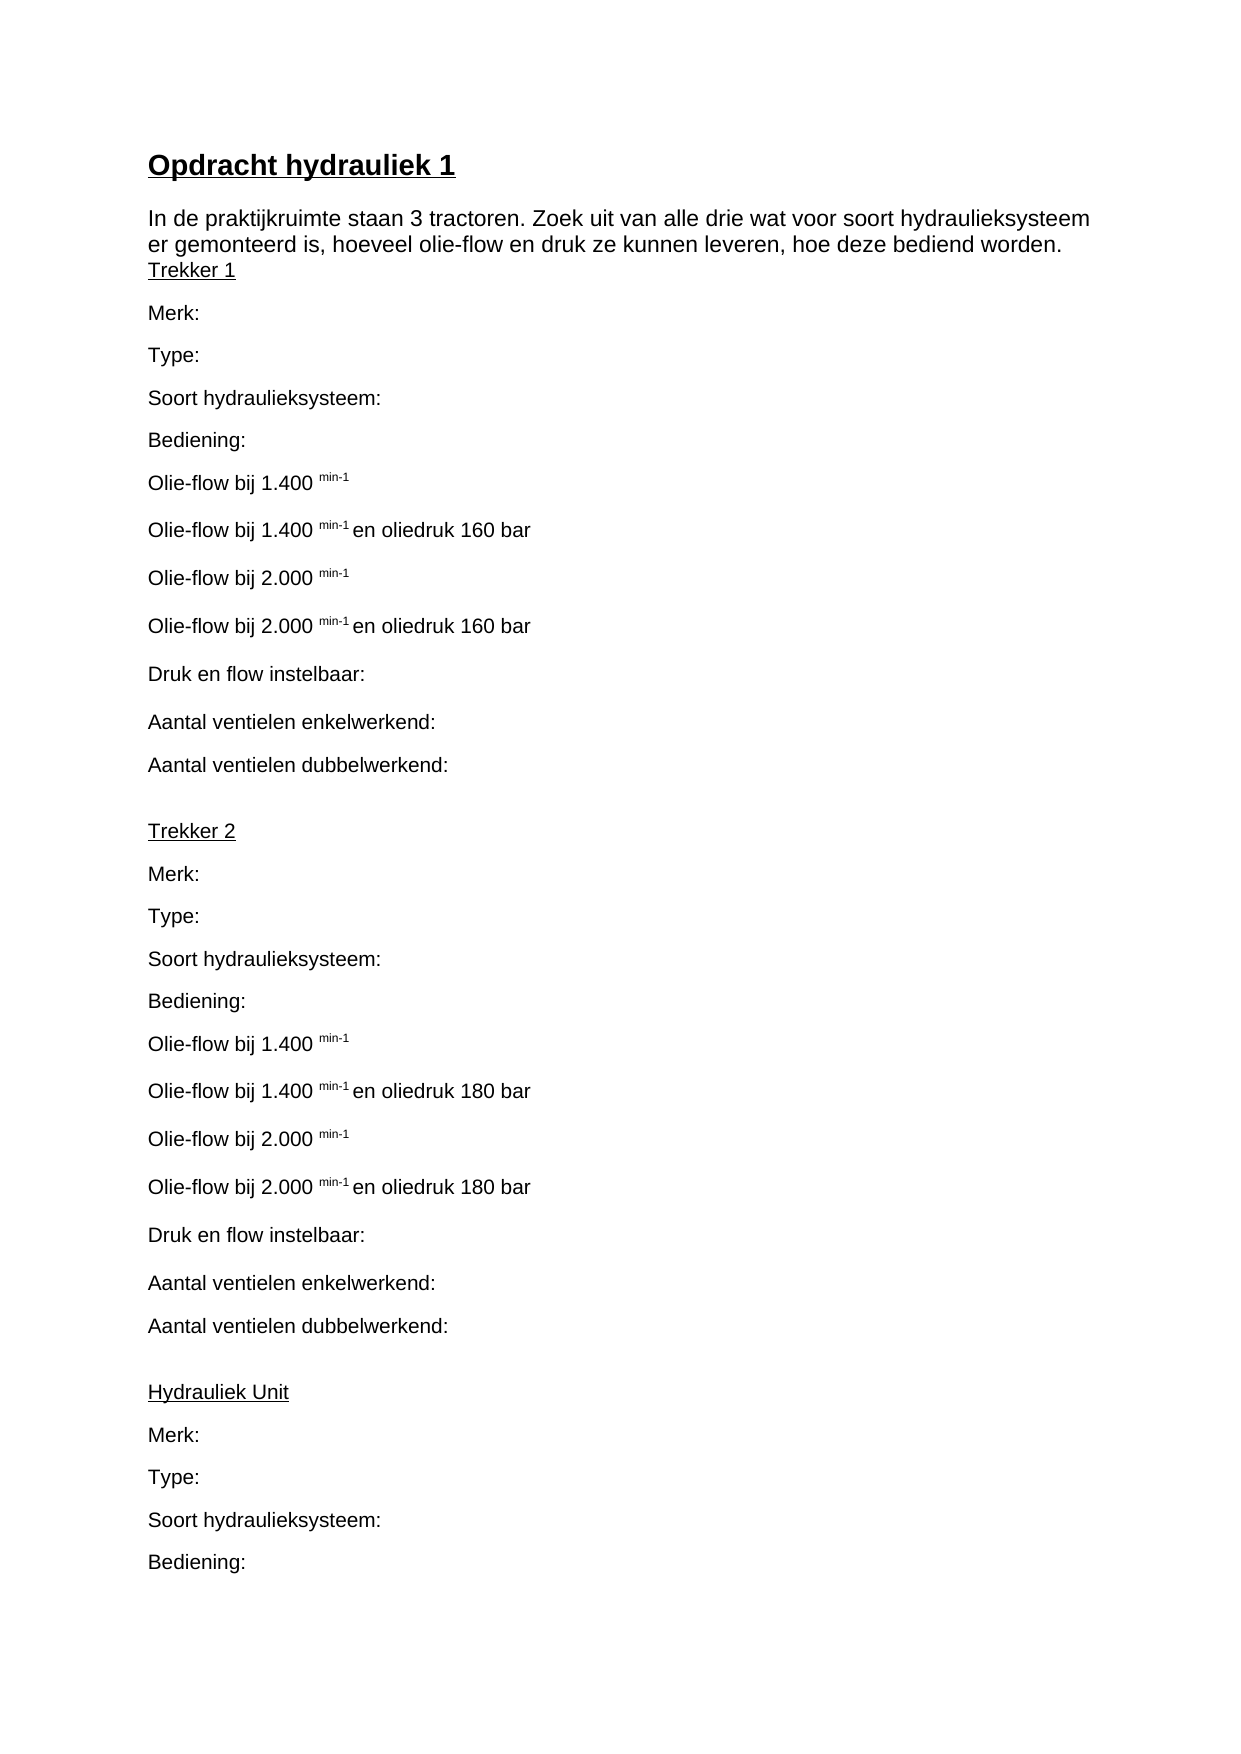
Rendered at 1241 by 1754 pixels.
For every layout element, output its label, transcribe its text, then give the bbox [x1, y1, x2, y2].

text Soort hydraulieksysteem: [148, 385, 1093, 409]
text Merk: [148, 1422, 1093, 1446]
text Olie-flow bij 1.400 min-1 en oliedruk 180 bar [148, 1079, 1093, 1103]
text Type: [148, 1465, 1093, 1489]
text Bediening: [148, 1550, 1093, 1574]
text Trekker 1 [148, 258, 1093, 282]
text Opdracht hydrauliek 1 [148, 148, 1093, 181]
text Olie-flow bij 2.000 min-1 en oliedruk 160 bar [148, 614, 1093, 638]
text Aantal ventielen dubbelwerkend: [148, 752, 1093, 776]
text Olie-flow bij 2.000 min-1 [148, 1127, 1093, 1151]
text Olie-flow bij 1.400 min-1 [148, 1031, 1093, 1055]
text Olie-flow bij 2.000 min-1 en oliedruk 180 bar [148, 1175, 1093, 1199]
text In de praktijkruimte staan 3 tractoren. Zoek uit van alle drie wat voor soort hydraulieksysteem er gemonteerd is, hoeveel olie-flow en druk ze kunnen leveren, hoe deze bediend worden. [148, 205, 1093, 258]
text Soort hydraulieksysteem: [148, 946, 1093, 970]
text Aantal ventielen enkelwerkend: [148, 1271, 1093, 1295]
text Merk: [148, 861, 1093, 885]
text Olie-flow bij 1.400 min-1 [148, 470, 1093, 494]
text Aantal ventielen dubbelwerkend: [148, 1313, 1093, 1337]
text Olie-flow bij 1.400 min-1 en oliedruk 160 bar [148, 518, 1093, 542]
text Soort hydraulieksysteem: [148, 1507, 1093, 1531]
text Bediening: [148, 989, 1093, 1013]
text Olie-flow bij 2.000 min-1 [148, 566, 1093, 590]
text Hydrauliek Unit [148, 1380, 1093, 1404]
text Aantal ventielen enkelwerkend: [148, 710, 1093, 734]
text Druk en flow instelbaar: [148, 1223, 1093, 1247]
text Bediening: [148, 428, 1093, 452]
text Type: [148, 904, 1093, 928]
text Merk: [148, 300, 1093, 324]
text Trekker 2 [148, 819, 1093, 843]
text Druk en flow instelbaar: [148, 662, 1093, 686]
text Type: [148, 343, 1093, 367]
